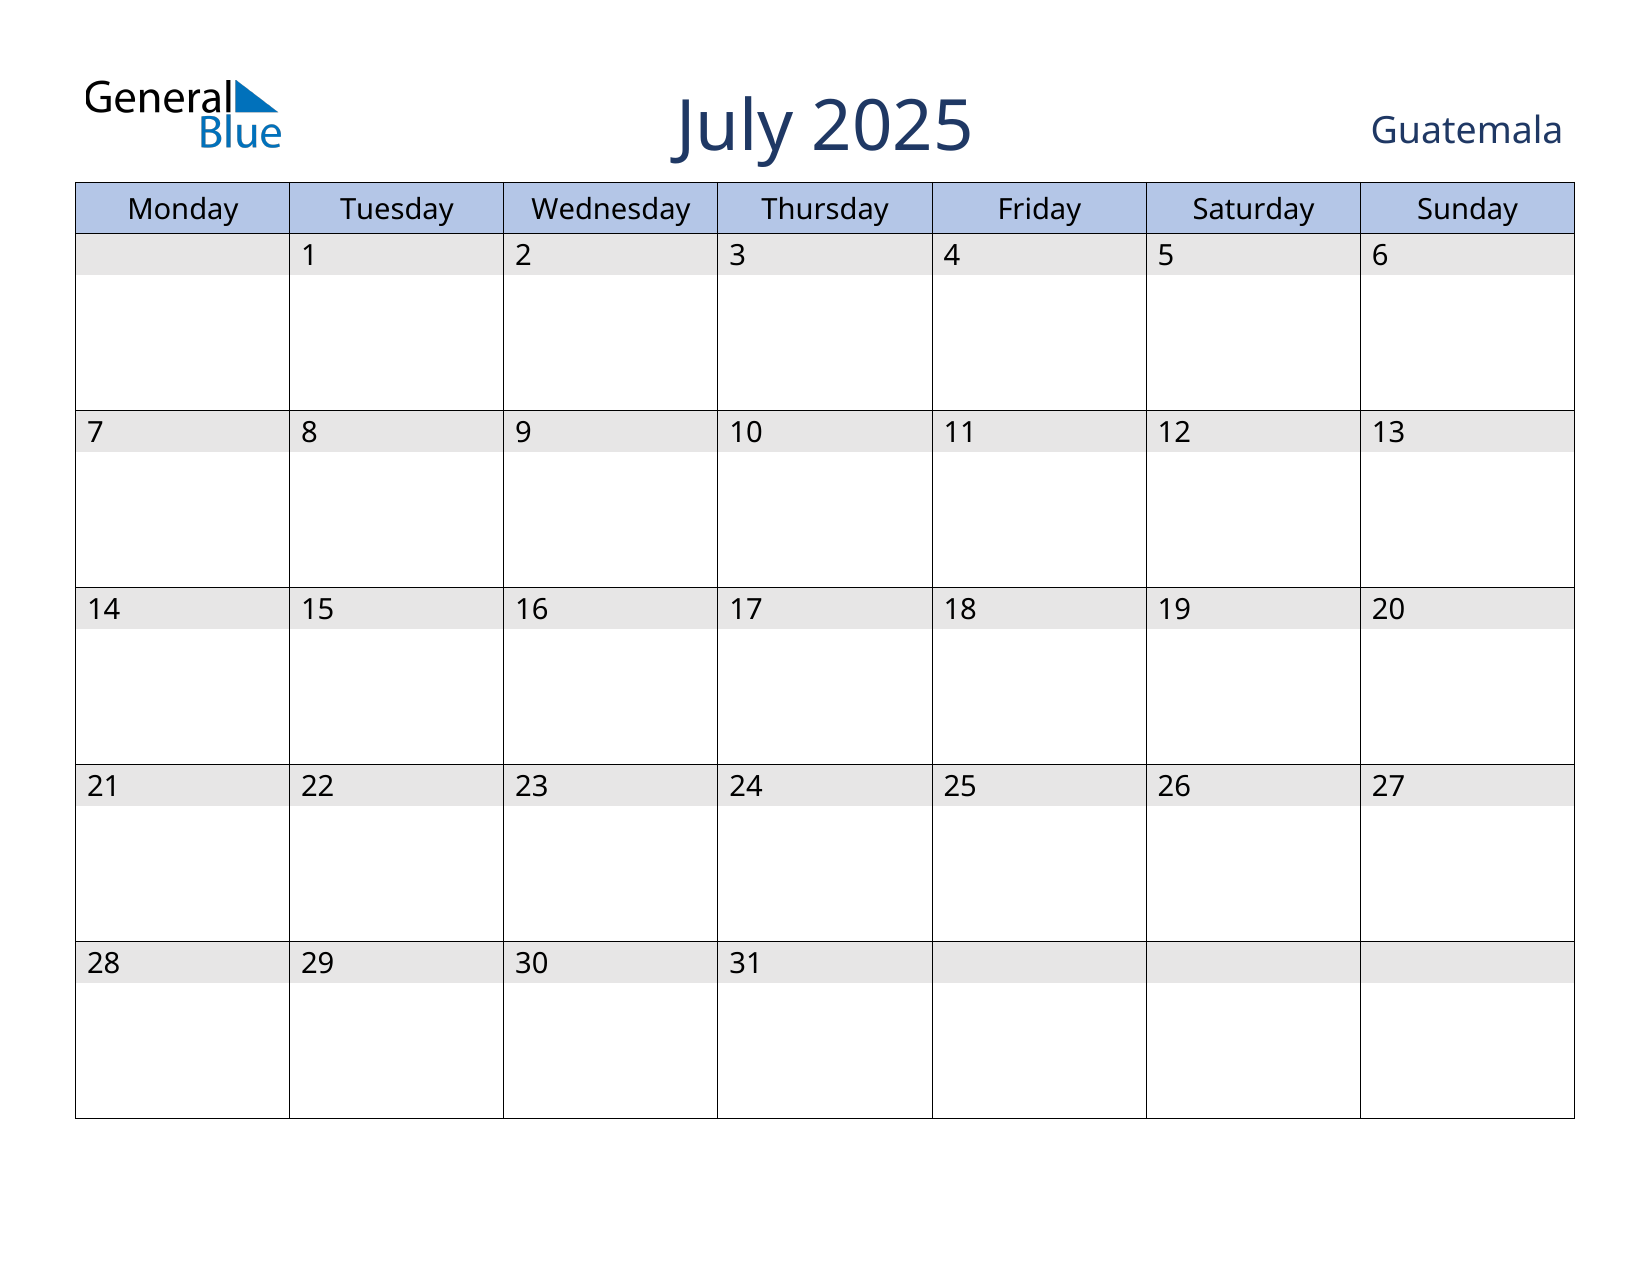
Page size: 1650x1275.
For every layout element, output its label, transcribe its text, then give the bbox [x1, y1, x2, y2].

table_cell 2 [504, 234, 717, 275]
table_cell Tuesday [290, 183, 503, 233]
table_cell 24 [718, 765, 932, 806]
table_cell [1361, 275, 1574, 410]
table_cell 25 [933, 765, 1146, 806]
table_cell [933, 806, 1146, 941]
table_cell 27 [1361, 765, 1574, 806]
picture [86, 80, 281, 148]
table_cell 17 [718, 588, 932, 629]
table_cell [504, 275, 717, 410]
table_cell [1361, 452, 1574, 587]
table_cell 19 [1147, 588, 1360, 629]
table_cell [933, 452, 1146, 587]
table_cell 8 [290, 411, 503, 452]
table_cell Sunday [1361, 183, 1574, 233]
table_cell [1147, 452, 1360, 587]
table_cell 16 [504, 588, 717, 629]
table_cell [290, 452, 503, 587]
table_cell [504, 806, 717, 941]
table_header [76, 75, 503, 182]
table_header July 2025 [504, 75, 1146, 182]
table_header Guatemala [1146, 75, 1574, 182]
table_cell [76, 275, 289, 410]
table_cell [933, 942, 1146, 983]
table_cell 26 [1147, 765, 1360, 806]
table_cell 11 [933, 411, 1146, 452]
table_cell [504, 452, 717, 587]
table_cell 9 [504, 411, 717, 452]
table_cell 1 [290, 234, 503, 275]
table_cell Saturday [1147, 183, 1360, 233]
table_cell [290, 275, 503, 410]
table_cell [933, 629, 1146, 764]
table_cell 12 [1147, 411, 1360, 452]
table_cell [76, 806, 289, 941]
table_cell [76, 983, 289, 1118]
table_cell 5 [1147, 234, 1360, 275]
table_cell 18 [933, 588, 1146, 629]
table_cell [76, 452, 289, 587]
table_cell [1361, 983, 1574, 1118]
table_cell 30 [504, 942, 717, 983]
table_cell [718, 629, 932, 764]
table_cell [504, 983, 717, 1118]
table_cell [1361, 942, 1574, 983]
table_cell 6 [1361, 234, 1574, 275]
table_cell [290, 629, 503, 764]
table_cell 29 [290, 942, 503, 983]
table_cell [718, 452, 932, 587]
table_cell 13 [1361, 411, 1574, 452]
table_cell 28 [76, 942, 289, 983]
table_cell 7 [76, 411, 289, 452]
table_cell 3 [718, 234, 932, 275]
table_cell [1361, 806, 1574, 941]
table_cell 14 [76, 588, 289, 629]
table_cell [1147, 983, 1360, 1118]
table_cell [290, 806, 503, 941]
table_cell [933, 275, 1146, 410]
table_cell [1147, 629, 1360, 764]
table_cell [718, 806, 932, 941]
table_cell 31 [718, 942, 932, 983]
table_cell 23 [504, 765, 717, 806]
table_cell 10 [718, 411, 932, 452]
table_cell [504, 629, 717, 764]
table_cell 22 [290, 765, 503, 806]
table_cell 4 [933, 234, 1146, 275]
table_cell [76, 629, 289, 764]
table_cell Thursday [718, 183, 932, 233]
table_cell [1361, 629, 1574, 764]
table_cell 21 [76, 765, 289, 806]
table_cell [1147, 806, 1360, 941]
table_cell Wednesday [504, 183, 717, 233]
table_cell 20 [1361, 588, 1574, 629]
table_cell [1147, 942, 1360, 983]
table_cell [290, 983, 503, 1118]
table_cell [718, 983, 932, 1118]
table_cell [718, 275, 932, 410]
table_cell [76, 234, 289, 275]
table_cell 15 [290, 588, 503, 629]
table_cell Monday [76, 183, 289, 233]
table_cell Friday [933, 183, 1146, 233]
table_cell [1147, 275, 1360, 410]
table_cell [933, 983, 1146, 1118]
